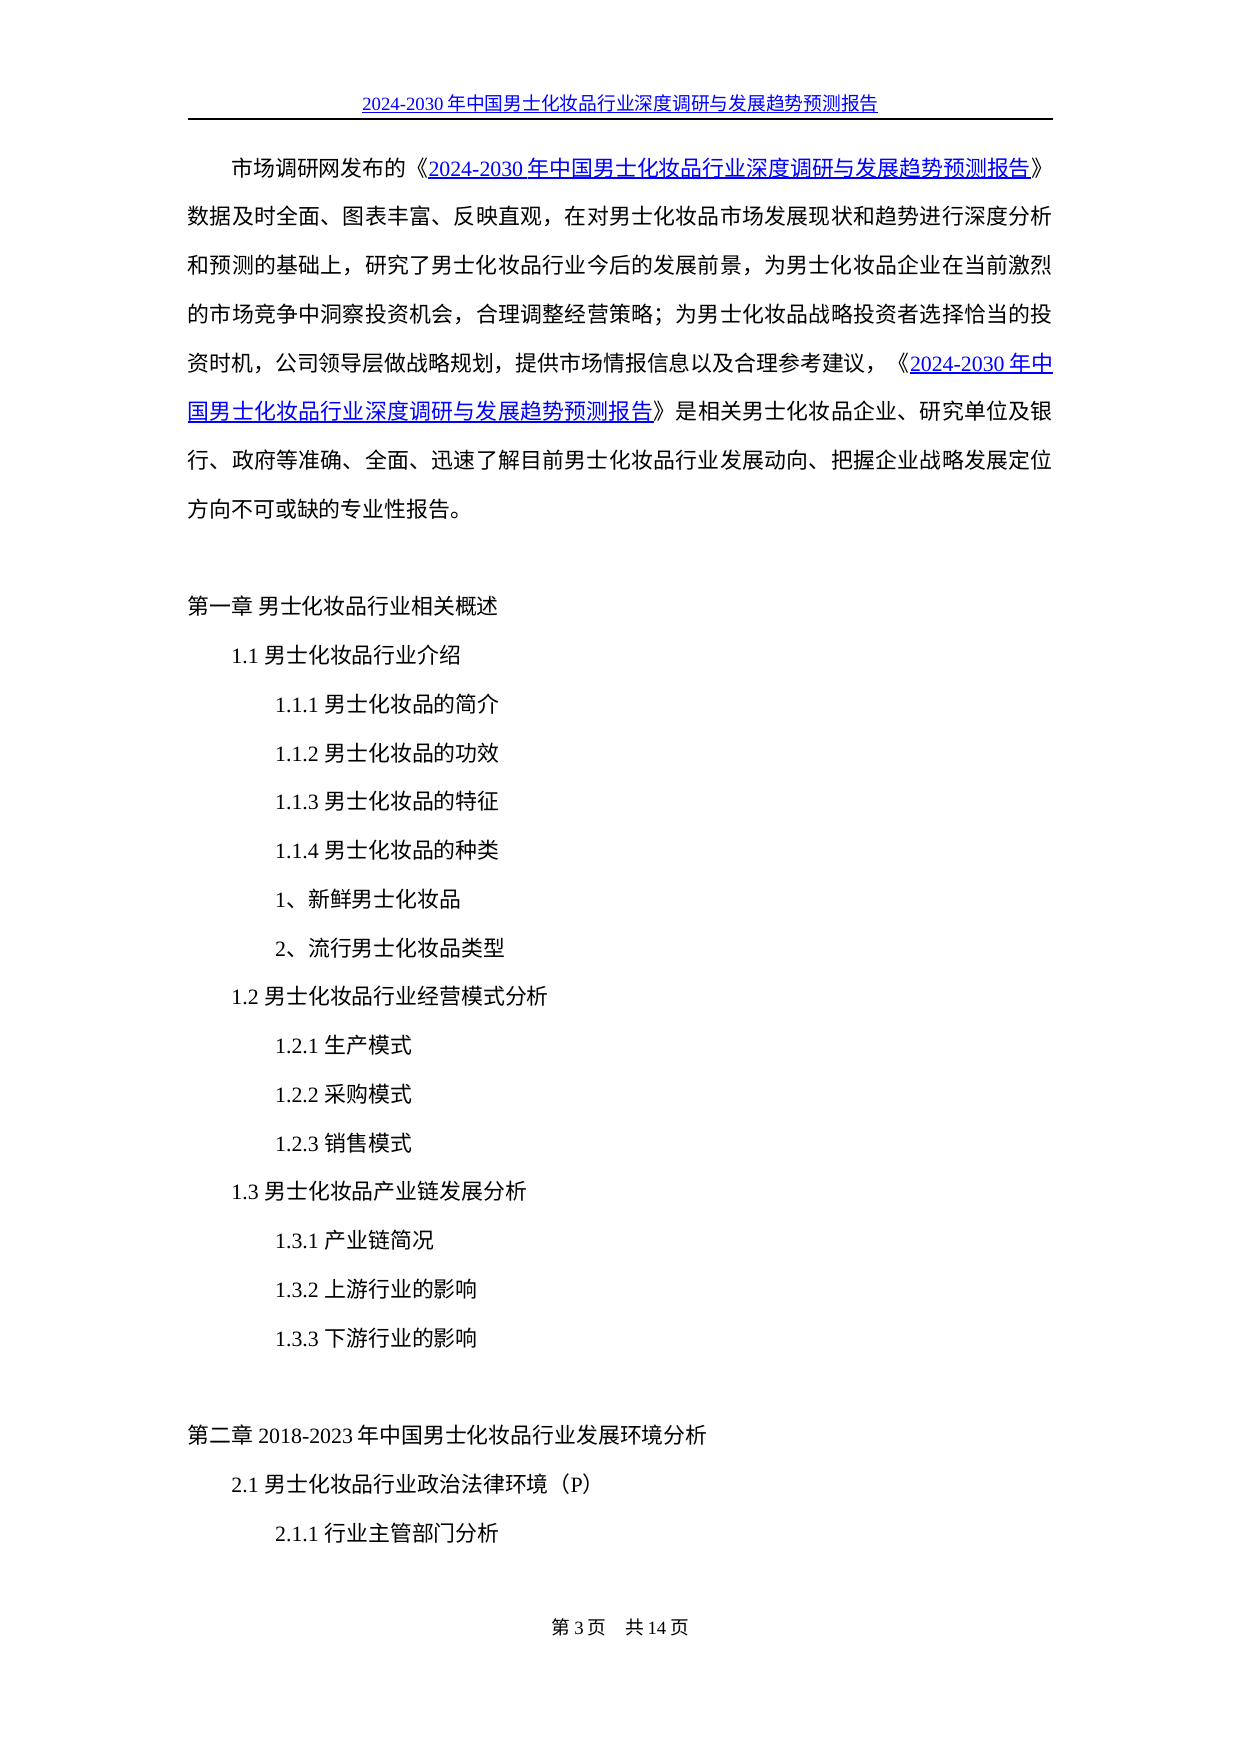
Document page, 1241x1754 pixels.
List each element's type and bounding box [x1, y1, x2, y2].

text [187, 150, 1053, 1548]
